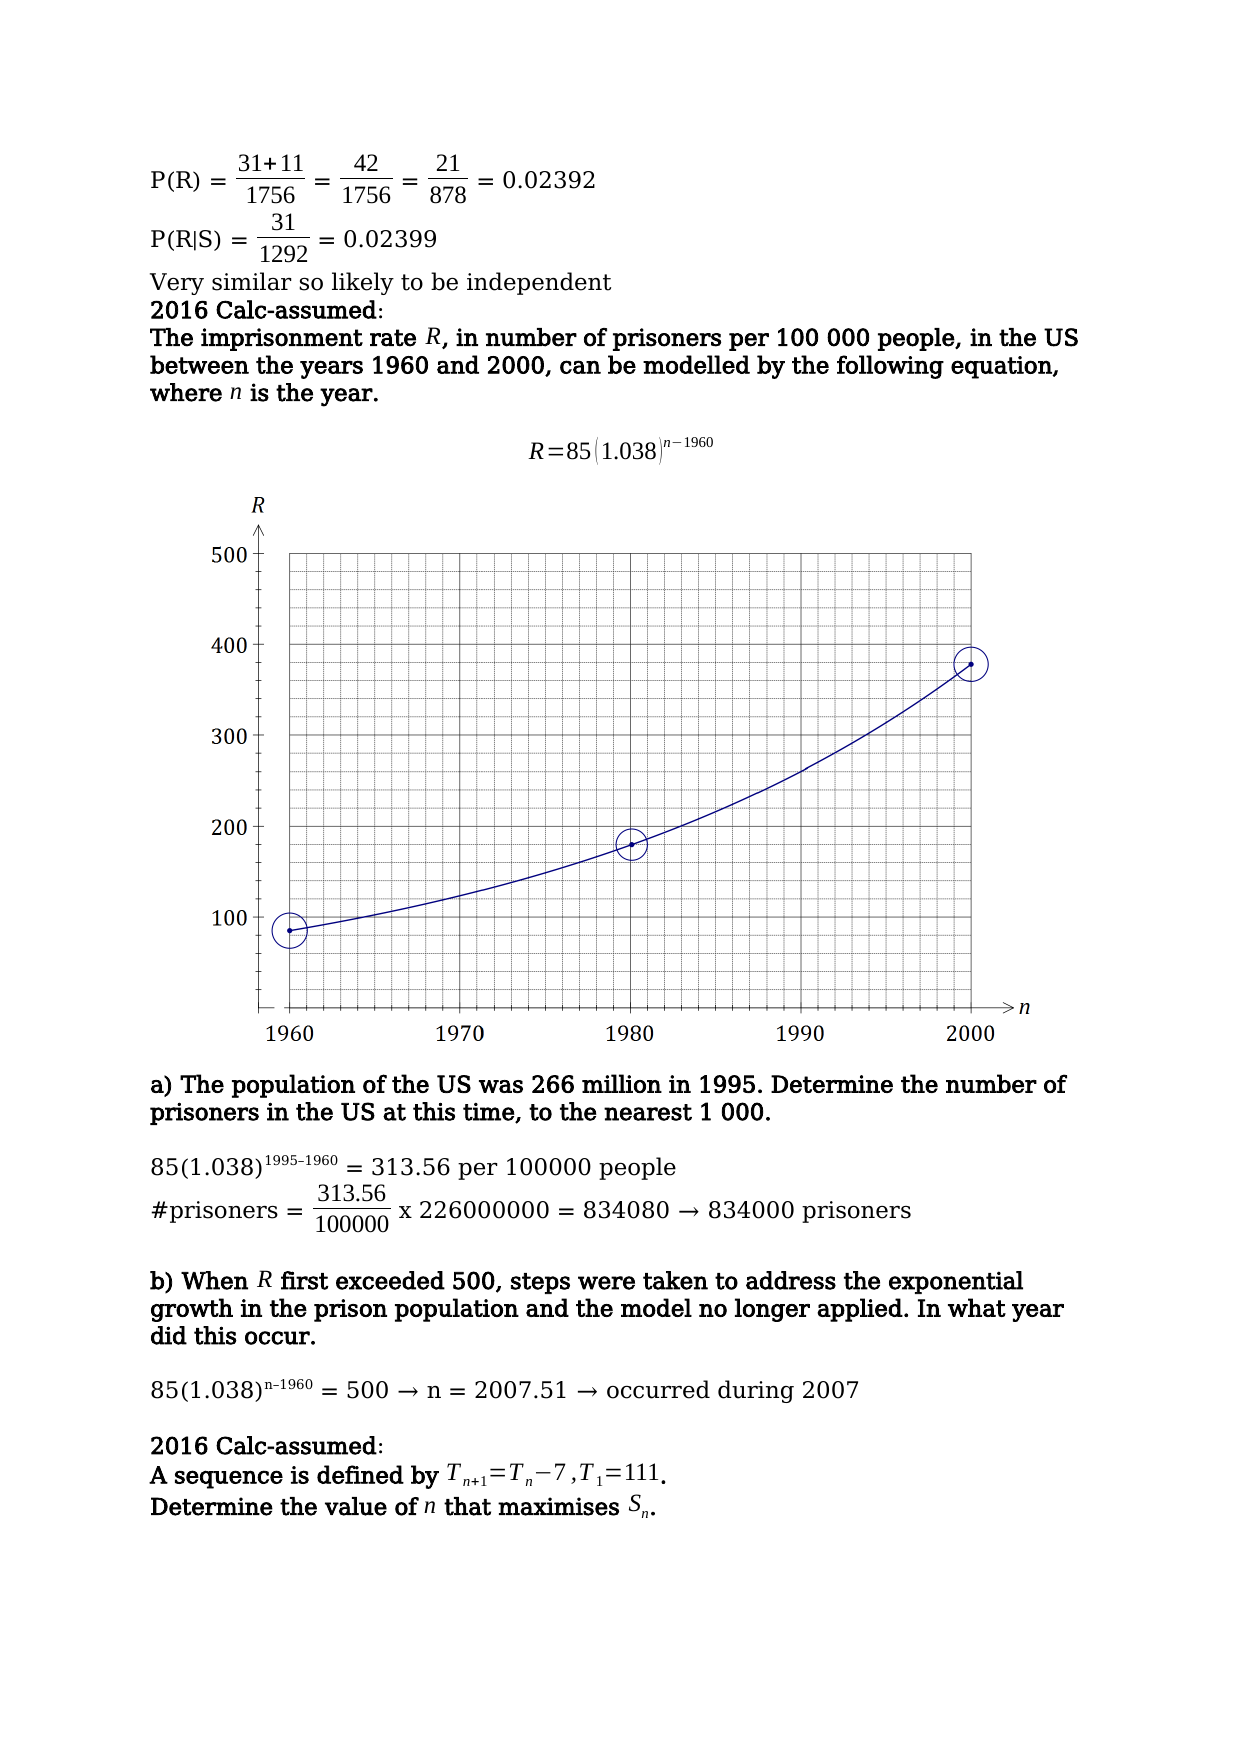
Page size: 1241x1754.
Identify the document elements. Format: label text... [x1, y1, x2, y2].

text Determine the value of that maximises . [150, 1490, 1090, 1521]
text 2016 Calc-assumed: [150, 1431, 1090, 1459]
text The imprisonment rate , in number of prisoners per 100 000 people, in the US between the years 1960 and 2000, can be modelled by the following equation, where is the year. [150, 323, 1090, 406]
text 85(1.038)n–1960 = 500 → n = 2007.51 → occurred during 2007 [150, 1376, 1090, 1404]
picture [208, 494, 1032, 1043]
text P(R) = = = = 0.02392 [150, 150, 1090, 209]
text #prisoners = x 226000000 = 834080 → 834000 prisoners [150, 1180, 1090, 1239]
text a) The population of the US was 266 million in 1995. Determine the number of prisoners in the US at this time, to the nearest 1 000. [150, 1070, 1090, 1125]
text A sequence is defined by . [150, 1459, 1090, 1490]
text b) When first exceeded 500, steps were taken to address the exponential growth in the prison population and the model no longer applied. In what year did this occur. [150, 1266, 1090, 1349]
text 2016 Calc-assumed: [150, 295, 1090, 323]
text P(R|S) = = 0.02399 [150, 209, 1090, 268]
text Very similar so likely to be independent [150, 268, 1090, 295]
text 85(1.038)1995–1960 = 313.56 per 100000 people [150, 1152, 1090, 1180]
